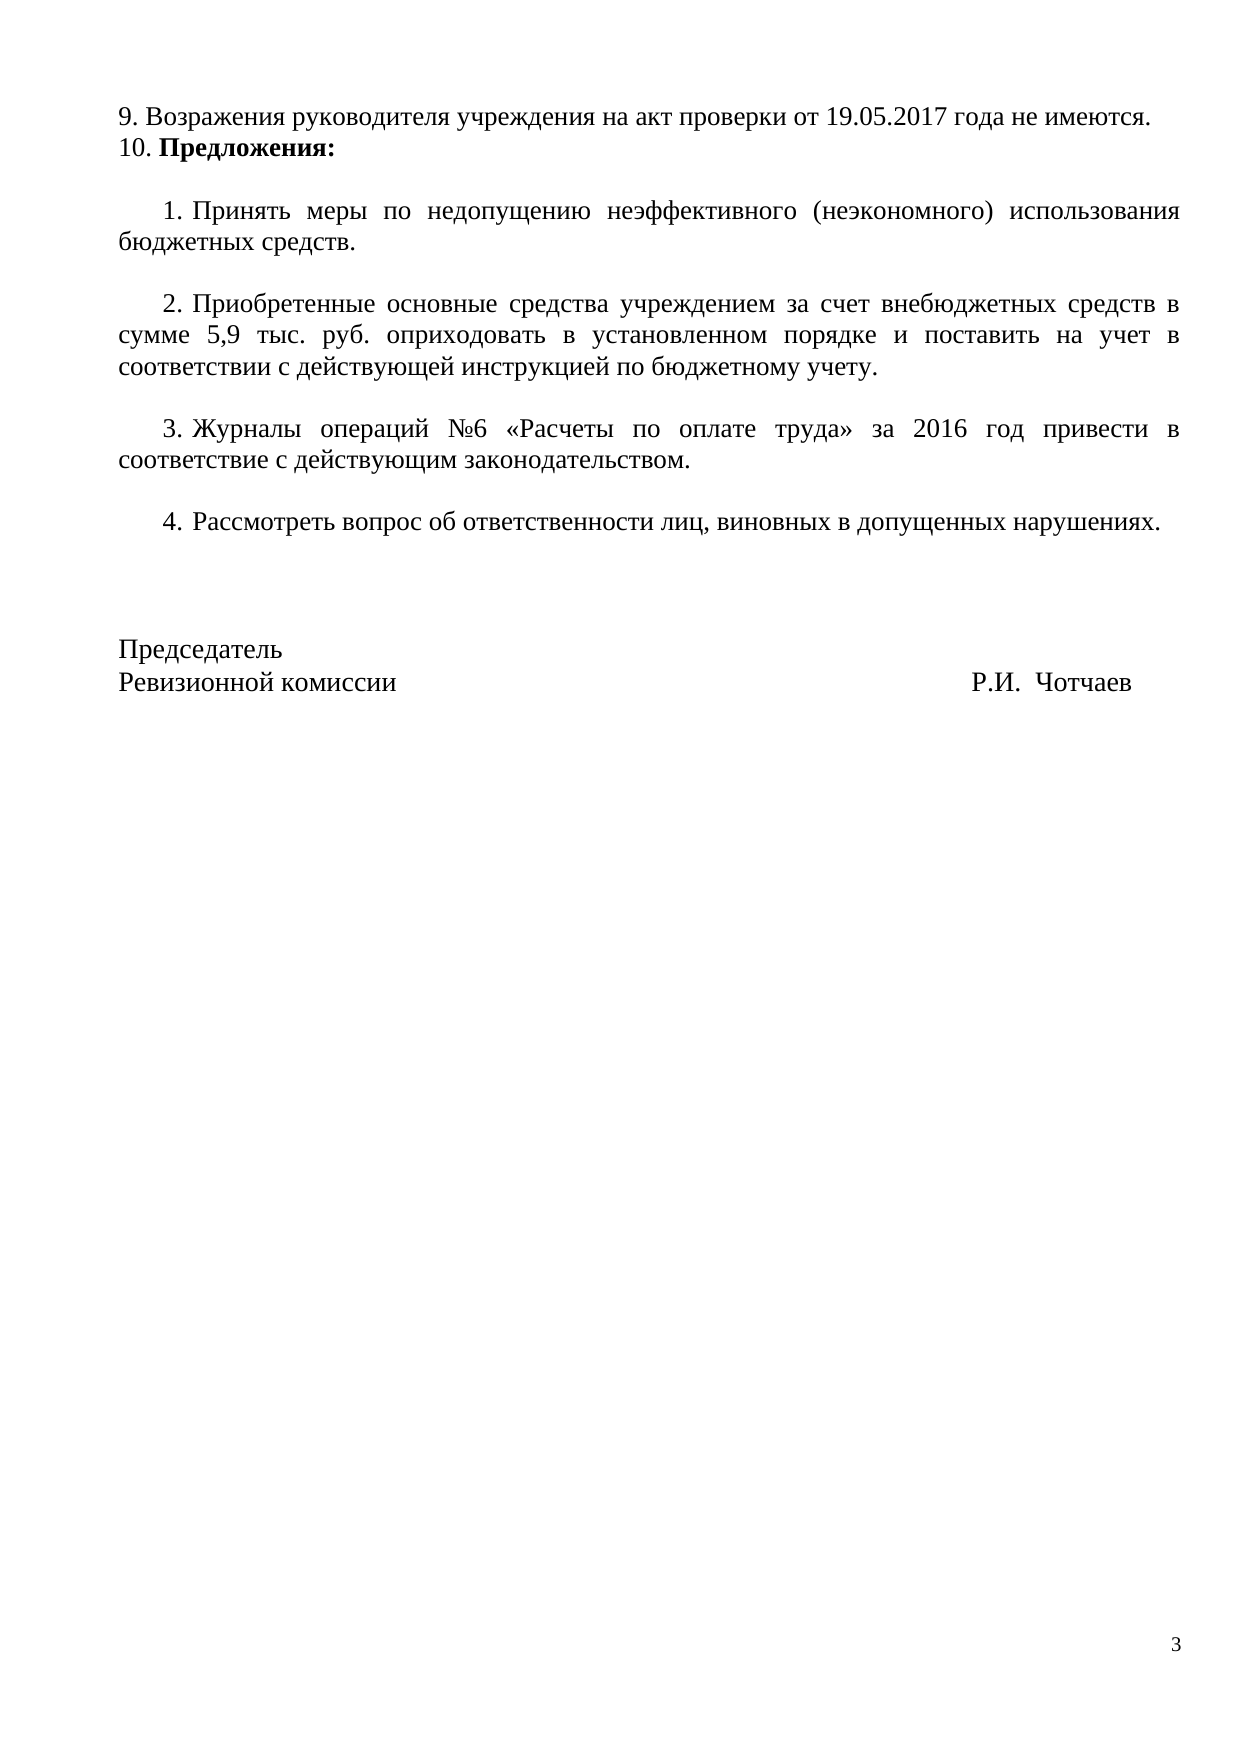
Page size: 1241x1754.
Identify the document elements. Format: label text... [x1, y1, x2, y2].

list Принять меры по недопущению неэффективного (неэкономного) использования бюджетных средств. [118, 194, 1181, 256]
list Приобретенные основные средства учреждением за счет внебюджетных средств в сумме 5,9 тыс. руб. оприходовать в установленном порядке и поставить на учет в соответствии с действующей инструкцией по бюджетному учету. [118, 287, 1181, 381]
list Журналы операций №6 «Расчеты по оплате труда» за 2016 год привести в соответствие с действующим законодательством. [118, 412, 1181, 474]
text Председатель [118, 632, 1181, 665]
text 9. Возражения руководителя учреждения на акт проверки от 19.05.2017 года не имеются. [118, 100, 1182, 132]
text 10. Предложения: [118, 132, 1211, 163]
list Рассмотреть вопрос об ответственности лиц, виновных в допущенных нарушениях. [118, 505, 1181, 536]
text Ревизионной комиссии Р.И. Чотчаев [118, 665, 1181, 697]
